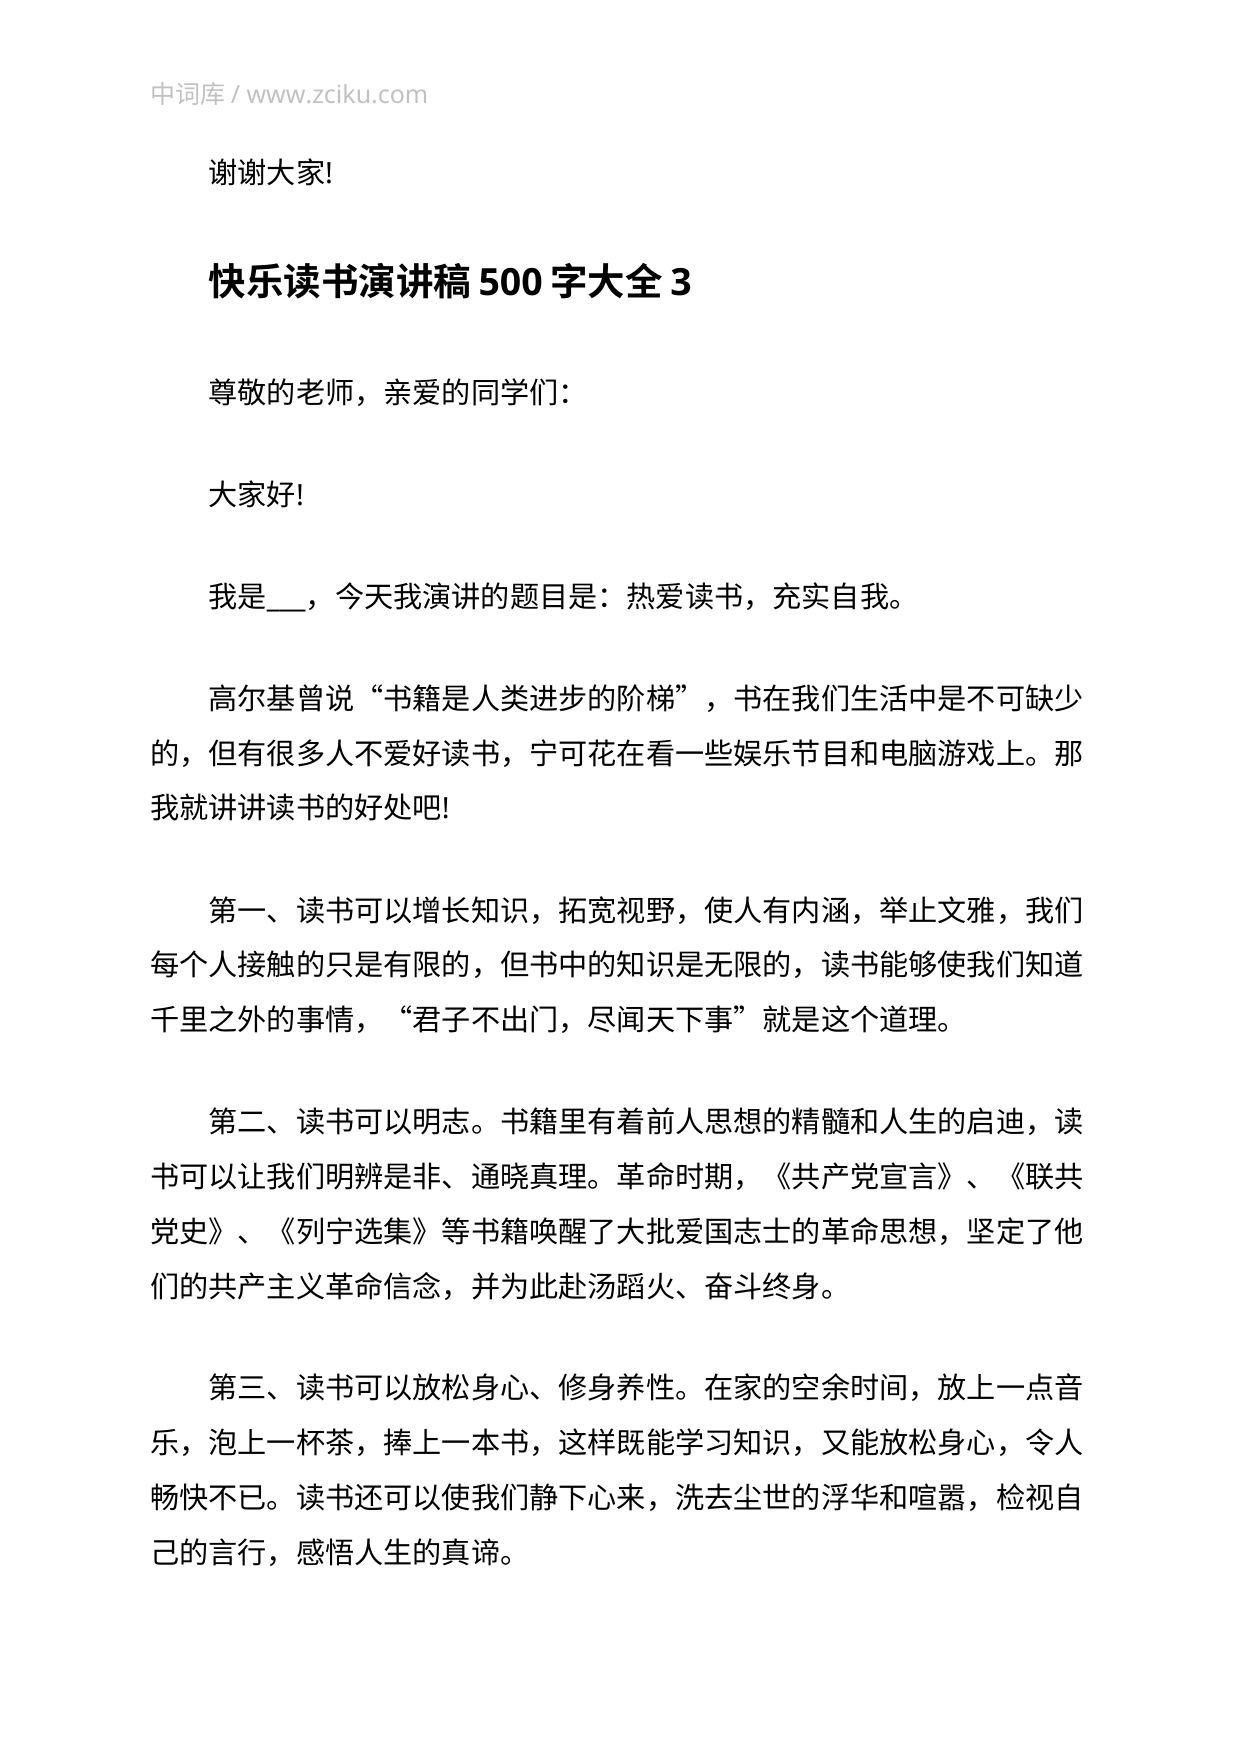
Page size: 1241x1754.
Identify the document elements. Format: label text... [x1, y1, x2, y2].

text 大家好! [150, 471, 1090, 514]
text 我是___，今天我演讲的题目是：热爱读书，充实自我。 [150, 573, 1090, 616]
text 尊敬的老师，亲爱的同学们： [150, 369, 1090, 412]
text 高尔基曾说“书籍是人类进步的阶梯”，书在我们生活中是不可缺少的，但有很多人不爱好读书，宁可花在看一些娱乐节目和电脑游戏上。那我就讲讲读书的好处吧! [150, 675, 1090, 827]
text 第一、读书可以增长知识，拓宽视野，使人有内涵，举止文雅，我们每个人接触的只是有限的，但书中的知识是无限的，读书能够使我们知道千里之外的事情，“君子不出门，尽闻天下事”就是这个道理。 [150, 887, 1090, 1039]
text 谢谢大家! [150, 150, 1090, 192]
text 第二、读书可以明志。书籍里有着前人思想的精髓和人生的启迪，读书可以让我们明辨是非、通晓真理。革命时期，《共产党宣言》、《联共党史》、《列宁选集》等书籍唤醒了大批爱国志士的革命思想，坚定了他们的共产主义革命信念，并为此赴汤蹈火、奋斗终身。 [150, 1099, 1090, 1306]
text 快乐读书演讲稿500字大全3 [150, 252, 1090, 306]
text 第三、读书可以放松身心、修身养性。在家的空余时间，放上一点音乐，泡上一杯茶，捧上一本书，这样既能学习知识，又能放松身心，令人畅快不已。读书还可以使我们静下心来，洗去尘世的浮华和喧嚣，检视自己的言行，感悟人生的真谛。 [150, 1365, 1090, 1572]
